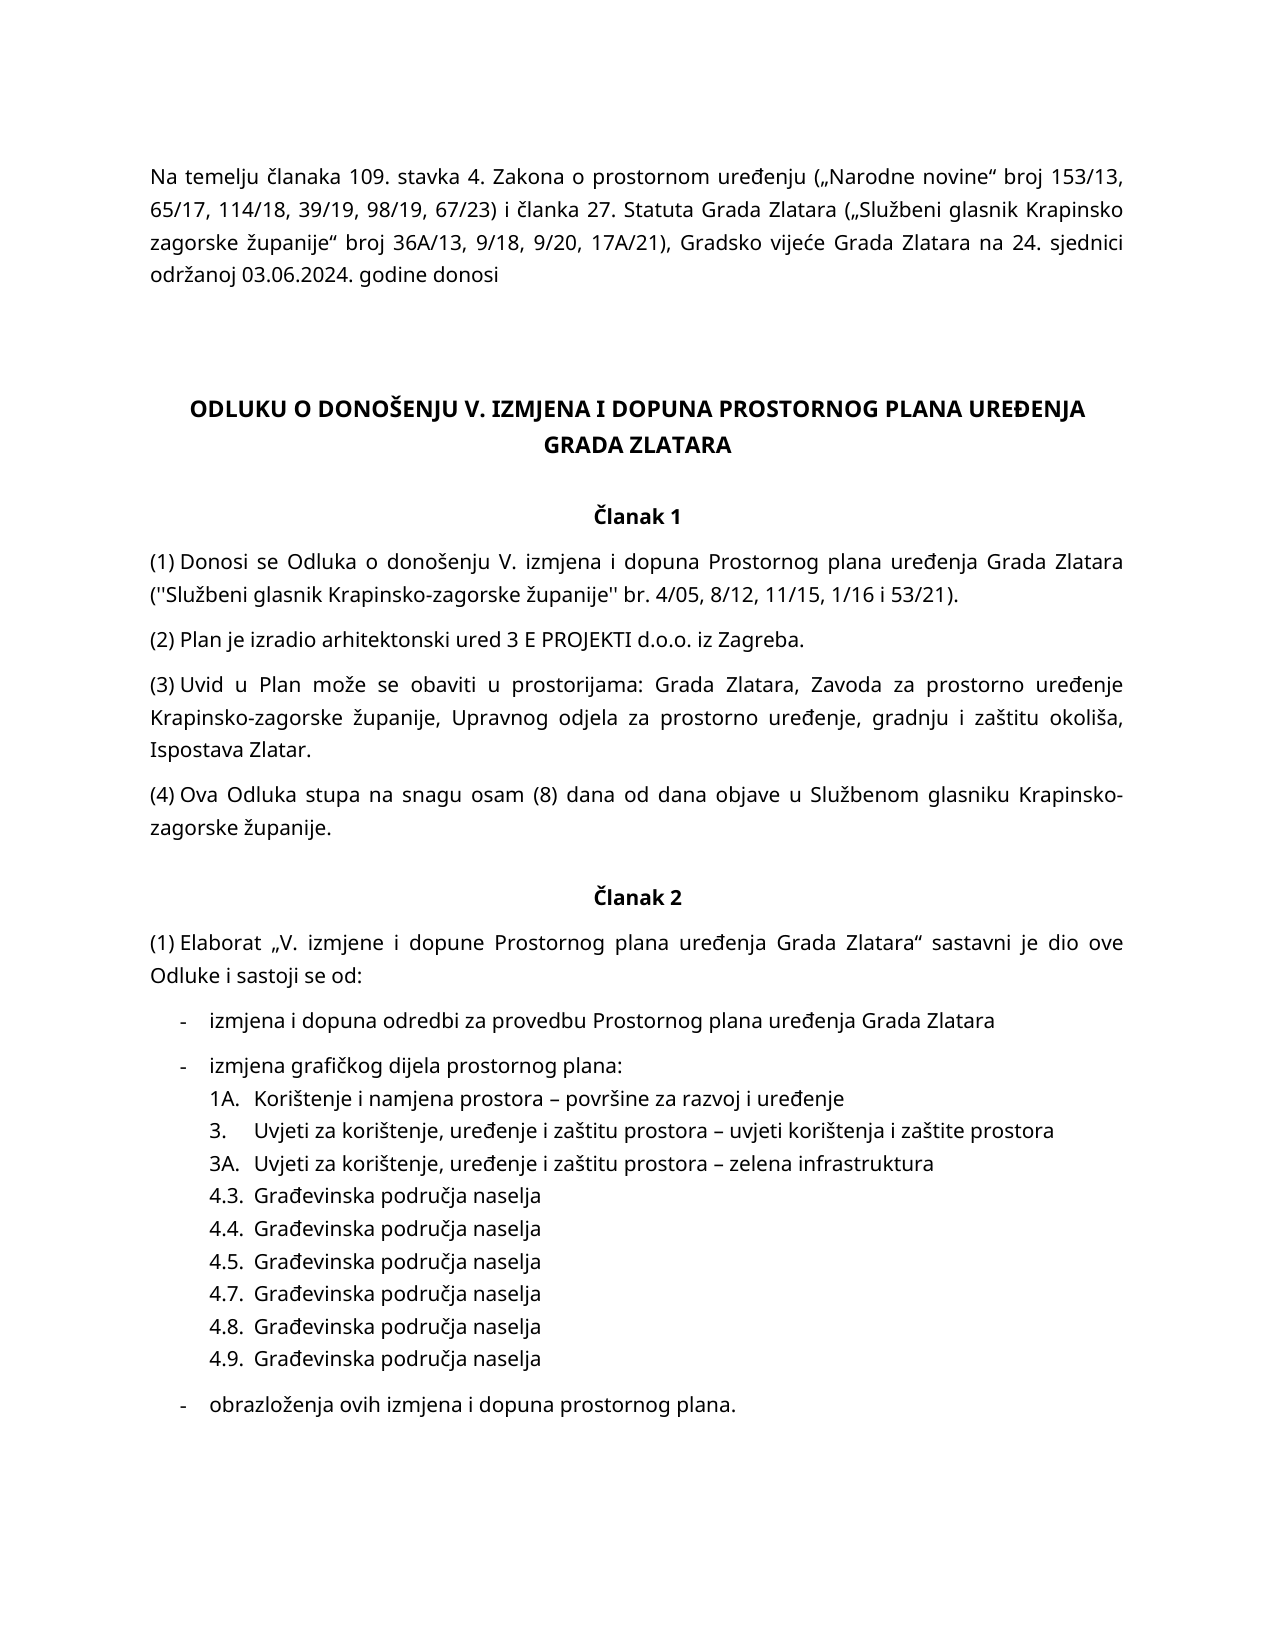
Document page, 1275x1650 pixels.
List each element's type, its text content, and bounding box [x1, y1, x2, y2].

list ODLUKU O DONOŠENJU v. IZMJENA I DOPUNA PROSTORNOG PLANA uređenja grada zlatara [150, 393, 1125, 460]
list izmjena grafičkog dijela prostornog plana: [179, 1051, 1125, 1079]
list Elaborat „V. izmjene i dopune Prostornog plana uređenja Grada Zlatara“ sastavni je dio ove Odluke i sastoji se od: [150, 928, 1125, 989]
list 4.3. Građevinska područja naselja [209, 1182, 1119, 1210]
list izmjena i dopuna odredbi za provedbu Prostornog plana uređenja Grada Zlatara [179, 1006, 1125, 1034]
text (2) Plan je izradio arhitektonski ured 3 E PROJEKTI d.o.o. iz Zagreba. [150, 625, 1125, 653]
list 4.9. Građevinska područja naselja [209, 1344, 1125, 1373]
list 3A. Uvjeti za korištenje, uređenje i zaštitu prostora – zelena infrastruktura [209, 1149, 1125, 1177]
text (1) Donosi se Odluka o donošenju V. izmjena i dopuna Prostornog plana uređenja Grada Zlatara (''Službeni glasnik Krapinsko-zagorske županije'' br. 4/05, 8/12, 11/15, 1/16 i 53/21). [150, 547, 1125, 608]
list 4.8. Građevinska područja naselja [209, 1312, 1119, 1340]
text Članak [150, 883, 1125, 912]
list 1A. Korištenje i namjena prostora – površine za razvoj i uređenje [209, 1084, 1119, 1112]
list 4.5. Građevinska područja naselja [209, 1247, 1119, 1275]
list 4.7. Građevinska područja naselja [209, 1279, 1119, 1308]
text (4) Ova Odluka stupa na snagu osam (8) dana od dana objave u Službenom glasniku Krapinsko-zagorske županije. [150, 781, 1125, 842]
text Članak [150, 502, 1125, 531]
list 3. Uvjeti za korištenje, uređenje i zaštitu prostora – uvjeti korištenja i zaštite prostora [209, 1116, 1125, 1145]
list 4.4. Građevinska područja naselja [209, 1214, 1119, 1243]
text (3) Uvid u Plan može se obaviti u prostorijama: Grada Zlatara, Zavoda za prostorno uređenje Krapinsko-zagorske županije, Upravnog odjela za prostorno uređenje, gradnju i zaštitu okoliša, Ispostava Zlatar. [150, 670, 1125, 764]
text Na temelju članaka 109. stavka 4. Zakona o prostornom uređenju („Narodne novine“ broj 153/13, 65/17, 114/18, 39/19, 98/19, 67/23) i članka 27. Statuta Grada Zlatara („Službeni glasnik Krapinsko zagorske županije“ broj 36A/13, 9/18, 9/20, 17A/21), Gradsko vijeće Grada Zlatara na 24. sjednici održanoj 03.06.2024. godine donosi [150, 162, 1125, 289]
list obrazloženja ovih izmjena i dopuna prostornog plana. [179, 1390, 1125, 1418]
